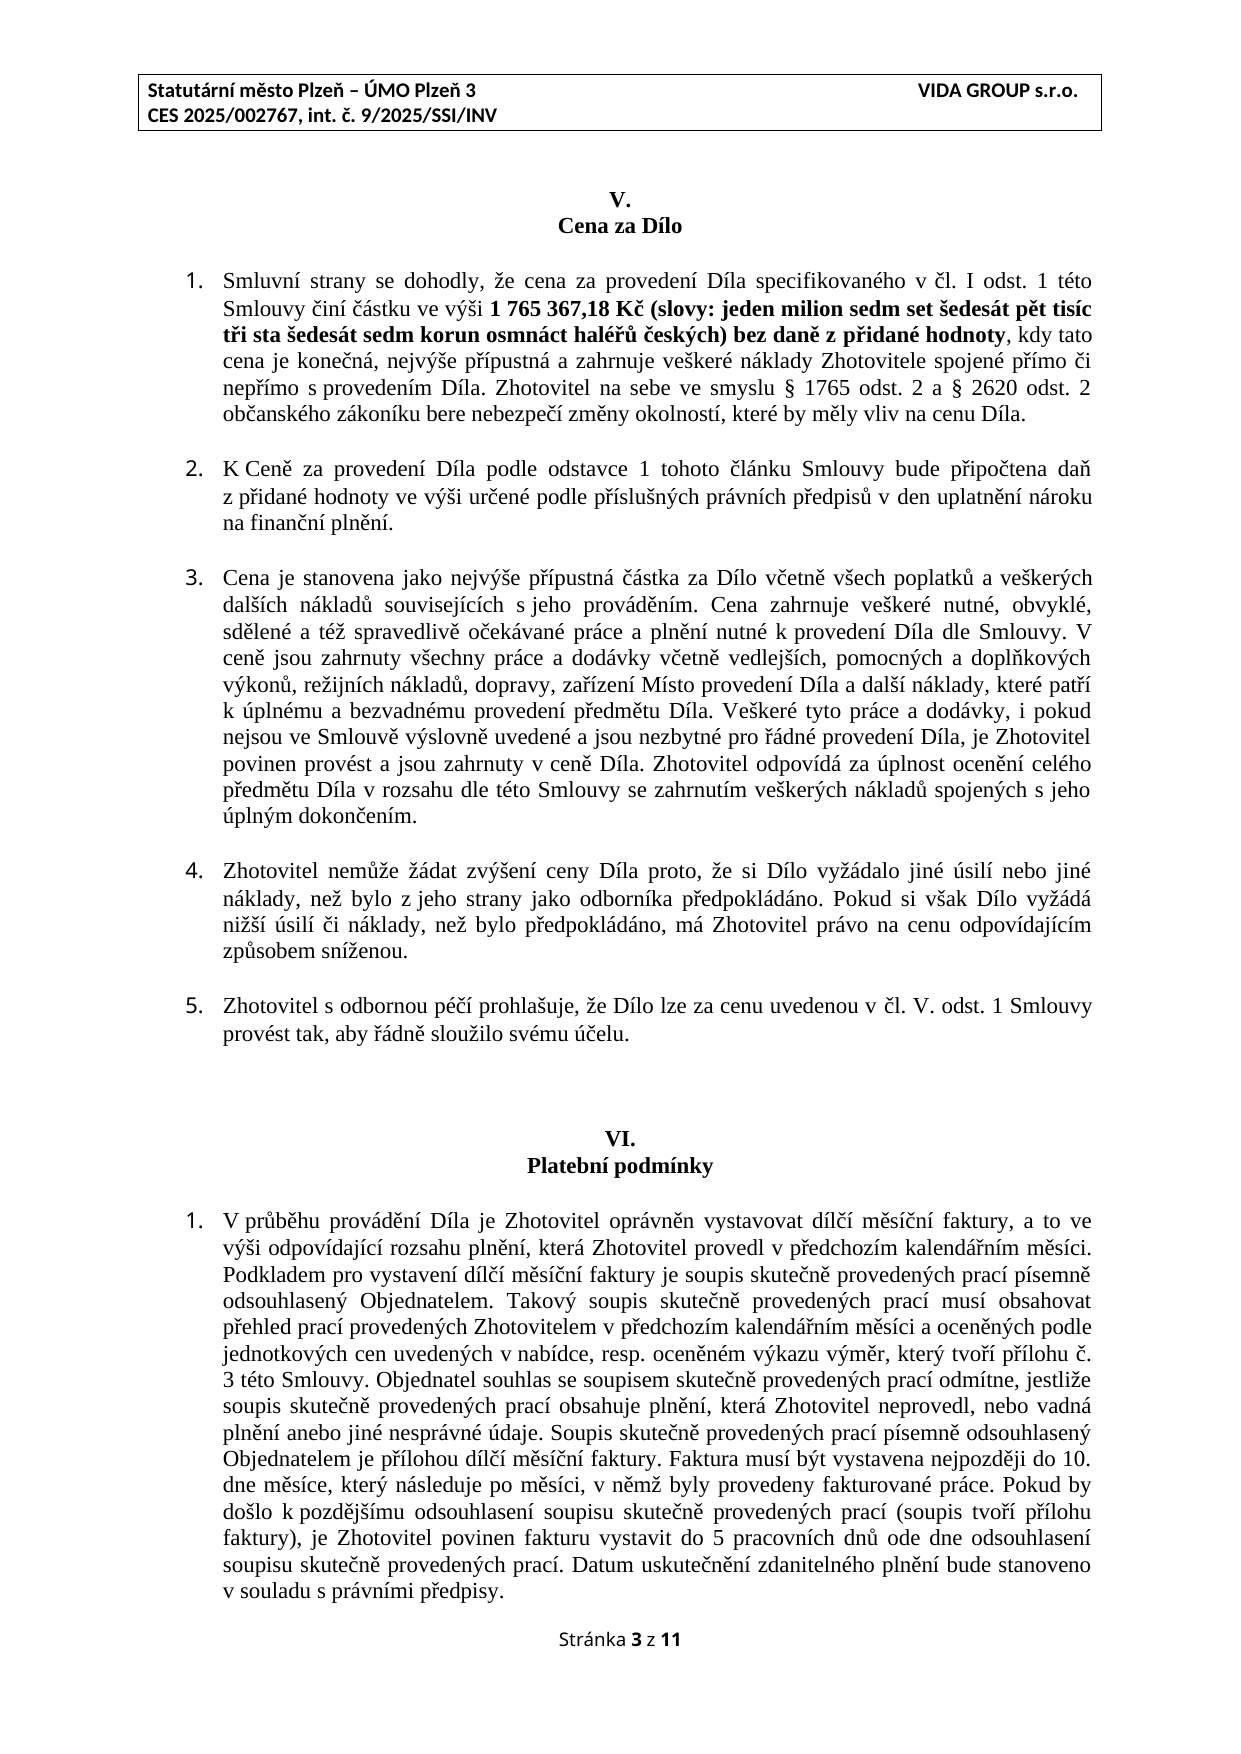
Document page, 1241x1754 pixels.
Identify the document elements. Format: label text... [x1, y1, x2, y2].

list K Ceně za provedení Díla podle odstavce 1 tohoto článku Smlouvy bude připočtena daň z přidané hodnoty ve výši určené podle příslušných právních předpisů v den uplatnění nároku na finanční plnění. [185, 453, 1093, 535]
list Zhotovitel s odbornou péčí prohlašuje, že Dílo lze za cenu uvedenou v čl. V. odst. 1 Smlouvy provést tak, aby řádně sloužilo svému účelu. [185, 990, 1093, 1046]
text Cena za Dílo [148, 212, 1093, 239]
text Platební podmínky [148, 1152, 1093, 1178]
text VI. [148, 1126, 1093, 1152]
list V průběhu provádění Díla je Zhotovitel oprávněn vystavovat dílčí měsíční faktury, a to ve výši odpovídající rozsahu plnění, která Zhotovitel provedl v předchozím kalendářním měsíci. Podkladem pro vystavení dílčí měsíční faktury je soupis skutečně provedených prací písemně odsouhlasený Objednatelem. Takový soupis skutečně provedených prací musí obsahovat přehled prací provedených Zhotovitelem v předchozím kalendářním měsíci a oceněných podle jednotkových cen uvedených v nabídce, resp. oceněném výkazu výměr, který tvoří přílohu č. 3 této Smlouvy. Objednatel souhlas se soupisem skutečně provedených prací odmítne, jestliže soupis skutečně provedených prací obsahuje plnění, která Zhotovitel neprovedl, nebo vadná plnění anebo jiné nesprávné údaje. Soupis skutečně provedených prací písemně odsouhlasený Objednatelem je přílohou dílčí měsíční faktury. Faktura musí být vystavena nejpozději do 10. dne měsíce, který následuje po měsíci, v němž byly provedeny fakturované práce. Pokud by došlo k pozdějšímu odsouhlasení soupisu skutečně provedených prací (soupis tvoří přílohu faktury), je Zhotovitel povinen fakturu vystavit do 5 pracovních dnů ode dne odsouhlasení soupisu skutečně provedených prací. Datum uskutečnění zdanitelného plnění bude stanoveno v souladu s právními předpisy. [185, 1204, 1093, 1603]
list Zhotovitel nemůže žádat zvýšení ceny Díla proto, že si Dílo vyžádalo jiné úsilí nebo jiné náklady, než bylo z jeho strany jako odborníka předpokládáno. Pokud si však Dílo vyžádá nižší úsilí či náklady, než bylo předpokládáno, má Zhotovitel právo na cenu odpovídajícím způsobem sníženou. [185, 855, 1093, 964]
list Cena je stanovena jako nejvýše přípustná částka za Dílo včetně všech poplatků a veškerých dalších nákladů souvisejících s jeho prováděním. Cena zahrnuje veškeré nutné, obvyklé, sdělené a též spravedlivě očekávané práce a plnění nutné k provedení Díla dle Smlouvy. V ceně jsou zahrnuty všechny práce a dodávky včetně vedlejších, pomocných a doplňkových výkonů, režijních nákladů, dopravy, zařízení Místo provedení Díla a další náklady, které patří k úplnému a bezvadnému provedení předmětu Díla. Veškeré tyto práce a dodávky, i pokud nejsou ve Smlouvě výslovně uvedené a jsou nezbytné pro řádné provedení Díla, je Zhotovitel povinen provést a jsou zahrnuty v ceně Díla. Zhotovitel odpovídá za úplnost ocenění celého předmětu Díla v rozsahu dle této Smlouvy se zahrnutím veškerých nákladů spojených s jeho úplným dokončením. [185, 562, 1093, 829]
list Smluvní strany se dohodly, že cena za provedení Díla specifikovaného v čl. I odst. 1 této Smlouvy činí částku ve výši 1 765 367,18 Kč (slovy: jeden milion sedm set šedesát pět tisíc tři sta šedesát sedm korun osmnáct haléřů českých) bez daně z přidané hodnoty, kdy tato cena je konečná, nejvýše přípustná a zahrnuje veškeré náklady Zhotovitele spojené přímo či nepřímo s provedením Díla. Zhotovitel na sebe ve smyslu § 1765 odst. 2 a § 2620 odst. 2 občanského zákoníku bere nebezpečí změny okolností, které by měly vliv na cenu Díla. [185, 265, 1093, 427]
text V. [148, 186, 1093, 212]
